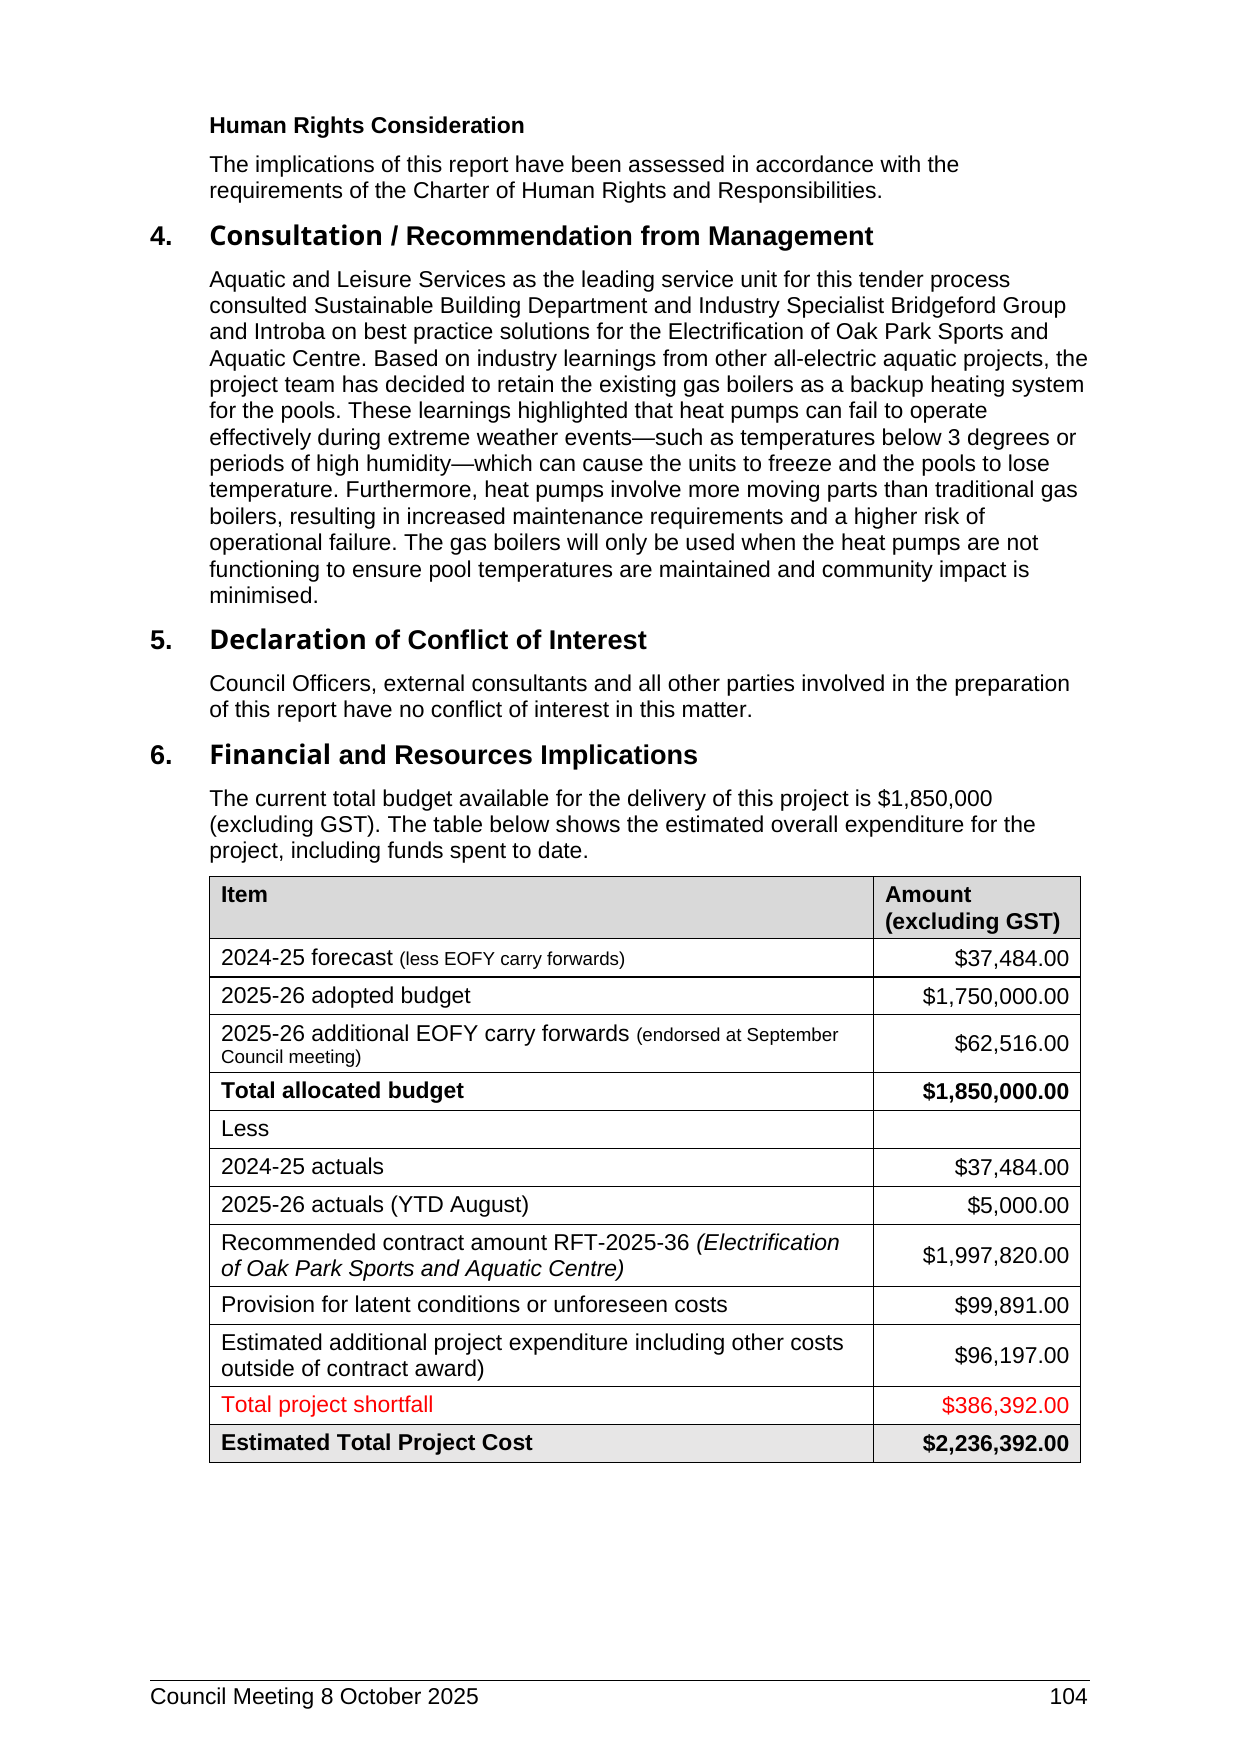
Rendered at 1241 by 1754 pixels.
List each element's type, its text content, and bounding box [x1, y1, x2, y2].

table_cell $1,750,000.00 [874, 978, 1080, 1014]
table_cell $386,392.00 [874, 1387, 1080, 1424]
table_cell $37,484.00 [874, 1149, 1080, 1186]
table_cell Less [210, 1111, 873, 1148]
table_cell $96,197.00 [874, 1325, 1080, 1386]
table_cell Estimated Total Project Cost [210, 1425, 873, 1462]
table_cell Total project shortfall [210, 1387, 873, 1424]
table_cell 2024-25 forecast (less EOFY carry forwards) [210, 939, 873, 976]
table_cell [874, 1111, 1080, 1148]
table_cell $37,484.00 [874, 939, 1080, 976]
text Aquatic and Leisure Services as the leading service unit for this tender process consulted Sustainable Building Department and Industry Specialist Bridgeford Group and Introba on best practice solutions for the Electrification of Oak Park Sports and Aquatic Centre. Based on industry learnings from other all-electric aquatic projects, the project team has decided to retain the existing gas boilers as a backup heating system for the pools. These learnings highlighted that heat pumps can fail to operate effectively during extreme weather events—such as temperatures below 3 degrees or periods of high humidity—which can cause the units to freeze and the pools to lose temperature. Furthermore, heat pumps involve more moving parts than traditional gas boilers, resulting in increased maintenance requirements and a higher risk of operational failure. The gas boilers will only be used when the heat pumps are not functioning to ensure pool temperatures are maintained and community impact is minimised. [209, 266, 1090, 608]
table_cell 2025-26 actuals (YTD August) [210, 1187, 873, 1224]
subtitle 5. Declaration of Conflict of Interest [150, 621, 1090, 658]
subtitle 4. Consultation / Recommendation from Management [150, 216, 1090, 253]
subtitle Human Rights Consideration [209, 112, 1090, 138]
text The implications of this report have been assessed in accordance with the requirements of the Charter of Human Rights and Responsibilities. [209, 151, 1090, 204]
table_cell Estimated additional project expenditure including other costs outside of contract award) [210, 1325, 873, 1386]
table_cell 2024-25 actuals [210, 1149, 873, 1186]
table_cell 2025-26 additional EOFY carry forwards (endorsed at September Council meeting) [210, 1015, 873, 1072]
table_cell $99,891.00 [874, 1287, 1080, 1324]
table_cell $1,997,820.00 [874, 1225, 1080, 1286]
table_cell Total allocated budget [210, 1073, 873, 1110]
table_cell $1,850,000.00 [874, 1073, 1080, 1110]
table_cell 2025-26 adopted budget [210, 978, 873, 1014]
text The current total budget available for the delivery of this project is $1,850,000 (excluding GST). The table below shows the estimated overall expenditure for the project, including funds spent to date. [209, 785, 1090, 864]
text Council Officers, external consultants and all other parties involved in the preparation of this report have no conflict of interest in this matter. [209, 670, 1090, 723]
table_cell $2,236,392.00 [874, 1425, 1080, 1462]
table_cell Provision for latent conditions or unforeseen costs [210, 1287, 873, 1324]
table_header Item [210, 877, 873, 938]
subtitle 6. Financial and Resources Implications [150, 735, 1090, 772]
table_header Amount (excluding GST) [874, 877, 1080, 938]
table_cell $5,000.00 [874, 1187, 1080, 1224]
table_cell Recommended contract amount RFT-2025-36 (Electrification of Oak Park Sports and Aquatic Centre) [210, 1225, 873, 1286]
table_cell $62,516.00 [874, 1015, 1080, 1072]
